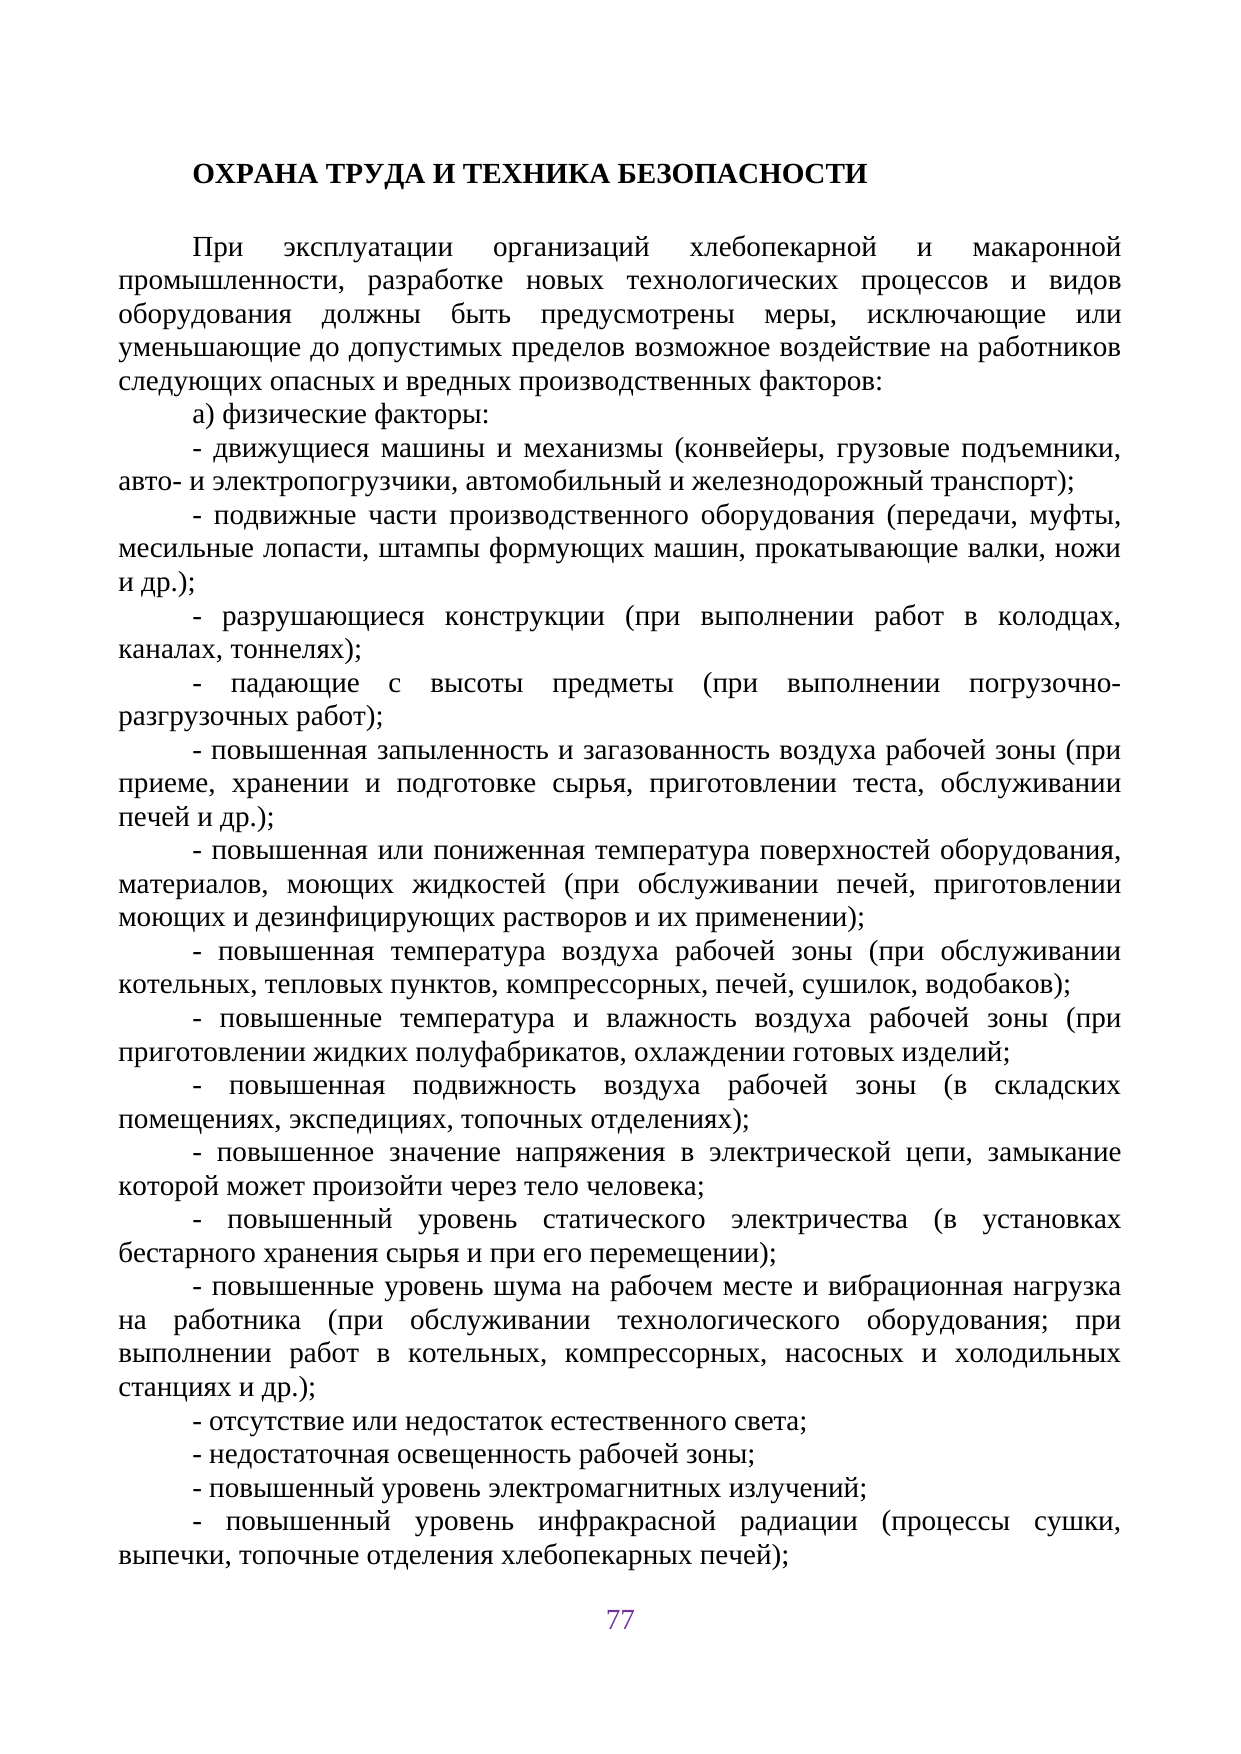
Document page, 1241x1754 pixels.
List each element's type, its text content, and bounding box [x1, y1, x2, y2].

text - повышенный уровень электромагнитных излучений; [118, 1470, 1122, 1503]
text - падающие с высоты предметы (при выполнении погрузочно-разгрузочных работ); [118, 665, 1122, 732]
text ОХРАНА ТРУДА И ТЕХНИКА БЕЗОПАСНОСТИ [118, 157, 1122, 190]
text - разрушающиеся конструкции (при выполнении работ в колодцах, каналах, тоннелях); [118, 598, 1122, 665]
text - повышенные уровень шума на рабочем месте и вибрационная нагрузка на работника (при обслуживании технологического оборудования; при выполнении работ в котельных, компрессорных, насосных и холодильных станциях и др.); [118, 1268, 1122, 1403]
text - повышенное значение напряжения в электрической цепи, замыкание которой может произойти через тело человека; [118, 1134, 1122, 1201]
text - повышенный уровень статического электричества (в установках бестарного хранения сырья и при его перемещении); [118, 1201, 1122, 1268]
text - повышенная температура воздуха рабочей зоны (при обслуживании котельных, тепловых пунктов, компрессорных, печей, сушилок, водобаков); [118, 933, 1122, 1000]
text - движущиеся машины и механизмы (конвейеры, грузовые подъемники, авто- и электропогрузчики, автомобильный и железнодорожный транспорт); [118, 430, 1122, 497]
text а) физические факторы: [118, 396, 1122, 430]
text При эксплуатации организаций хлебопекарной и макаронной промышленности, разработке новых технологических процессов и видов оборудования должны быть предусмотрены меры, исключающие или уменьшающие до допустимых пределов возможное воздействие на работников следующих опасных и вредных производственных факторов: [118, 229, 1122, 396]
text - недостаточная освещенность рабочей зоны; [118, 1436, 1122, 1470]
text - подвижные части производственного оборудования (передачи, муфты, месильные лопасти, штампы формующих машин, прокатывающие валки, ножи и др.); [118, 497, 1122, 598]
text - повышенная подвижность воздуха рабочей зоны (в складских помещениях, экспедициях, топочных отделениях); [118, 1067, 1122, 1134]
text - отсутствие или недостаток естественного света; [118, 1403, 1122, 1436]
text - повышенный уровень инфракрасной радиации (процессы сушки, выпечки, топочные отделения хлебопекарных печей); [118, 1503, 1122, 1570]
text - повышенные температура и влажность воздуха рабочей зоны (при приготовлении жидких полуфабрикатов, охлаждении готовых изделий; [118, 1000, 1122, 1067]
text - повышенная или пониженная температура поверхностей оборудования, материалов, моющих жидкостей (при обслуживании печей, приготовлении моющих и дезинфицирующих растворов и их применении); [118, 832, 1122, 933]
text - повышенная запыленность и загазованность воздуха рабочей зоны (при приеме, хранении и подготовке сырья, приготовлении теста, обслуживании печей и др.); [118, 732, 1122, 832]
